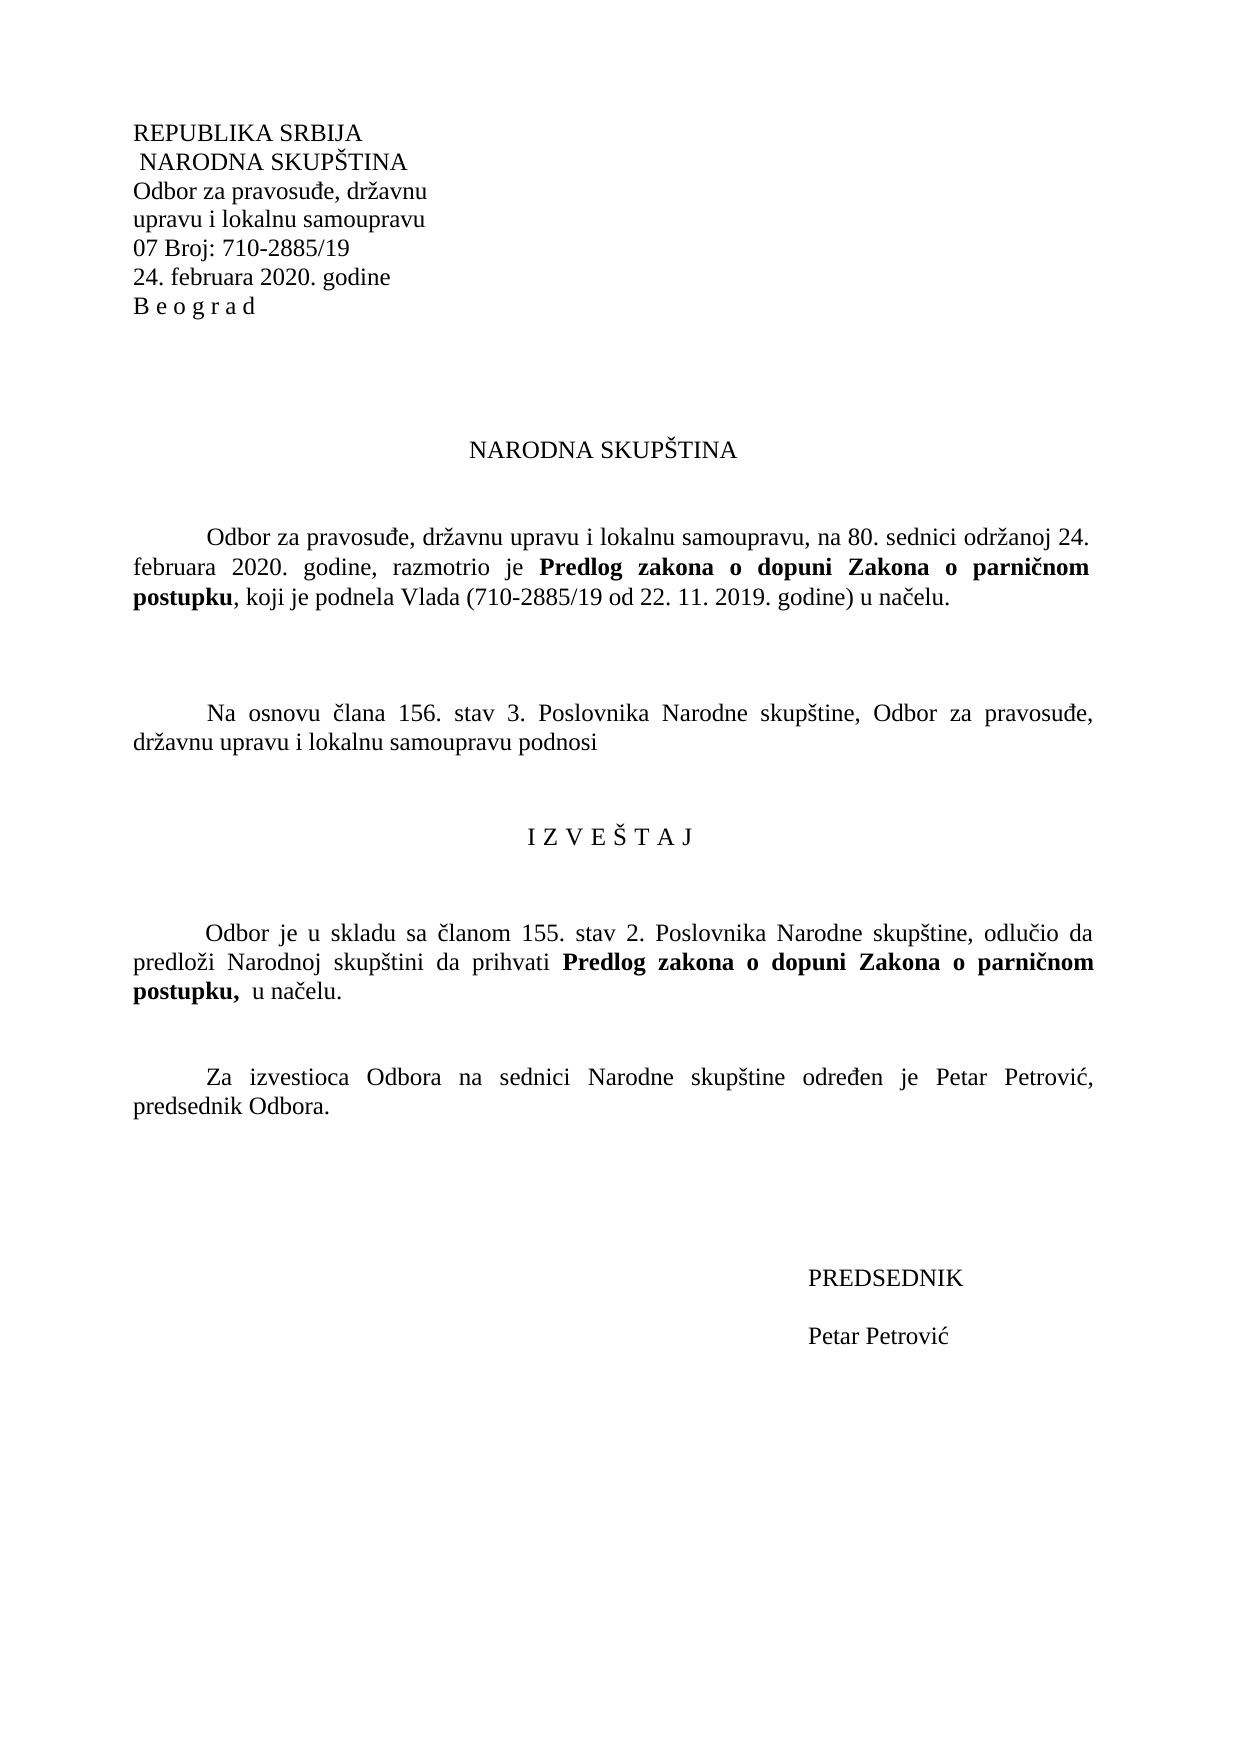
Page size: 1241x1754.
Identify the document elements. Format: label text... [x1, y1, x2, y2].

text B e o g r a d [133, 291, 1095, 319]
text Odbor za pravosuđe, državnu upravu i lokalnu samoupravu, na 80. sednici održanoj 24. februara 2020. godine, razmotrio je Predlog zakona o dopuni Zakona o parničnom postupku, koji je podnela Vlada (710-2885/19 od 22. 11. 2019. godine) u načelu. [133, 522, 1090, 612]
text Za izvestioca Odbora na sednici Narodne skupštine određen je Petar Petrović, predsednik Odbora. [133, 1062, 1095, 1120]
text NARODNA SKUPŠTINA [469, 435, 1095, 464]
text Petar Petrović [118, 1321, 1095, 1350]
text Odbor za pravosuđe, državnu [133, 176, 1095, 204]
text Na osnovu člana 156. stav 3. Poslovnika Narodne skupštine, Odbor za pravosuđe, državnu upravu i lokalnu samoupravu podnosi [133, 698, 1095, 755]
text upravu i lokalnu samoupravu [133, 204, 1095, 233]
text REPUBLIKA SRBIJA [133, 118, 1095, 147]
text Odbor je u skladu sa članom 155. stav 2. Poslovnika Narodne skupštine, odlučio da predloži Narodnoj skupštini da prihvati Predlog zakona o dopuni Zakona o parničnom postupku, u načelu. [133, 918, 1095, 1005]
text 24. februara 2020. godine [133, 262, 1095, 291]
text PREDSEDNIK [133, 1263, 1095, 1292]
text 07 Broj: 710-2885/19 [133, 233, 1095, 262]
text NARODNA SKUPŠTINA [133, 147, 1095, 176]
text IZVEŠTAJ [527, 822, 1095, 851]
